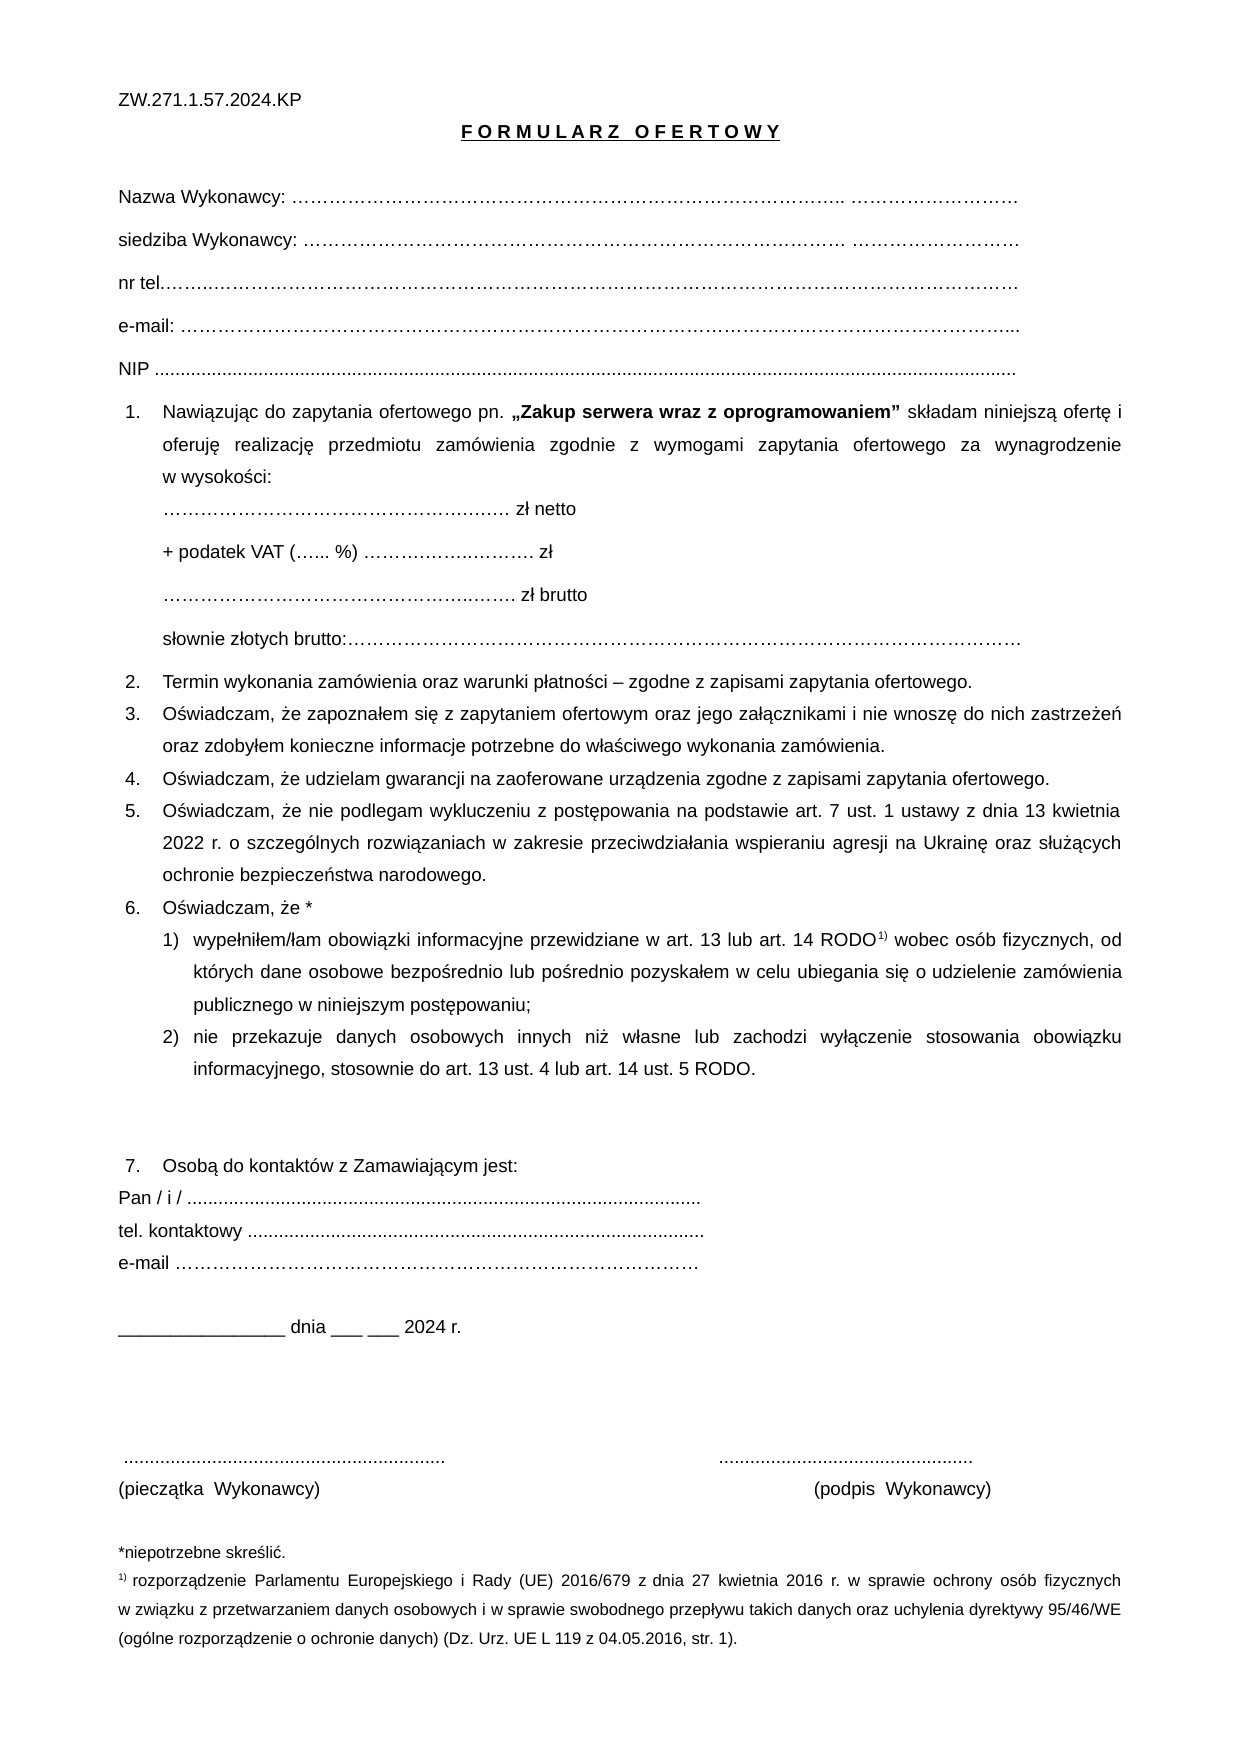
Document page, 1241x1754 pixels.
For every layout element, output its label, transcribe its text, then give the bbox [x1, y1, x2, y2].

list Oświadczam, że * [125, 897, 1122, 918]
list Oświadczam, że udzielam gwarancji na zaoferowane urządzenia zgodne z zapisami zapytania ofertowego. [125, 767, 1122, 789]
text 1) rozporządzenie Parlamentu Europejskiego i Rady (UE) 2016/679 z dnia 27 kwietnia 2016 r. w sprawie ochrony osób fizycznych w związku z przetwarzaniem danych osobowych i w sprawie swobodnego przepływu takich danych oraz uchylenia dyrektywy 95/46/WE (ogólne rozporządzenie o ochronie danych) (Dz. Urz. UE L 119 z 04.05.2016, str. 1). [118, 1571, 1122, 1648]
text …………………………………………..……. zł brutto [162, 584, 1122, 606]
text (pieczątka Wykonawcy) (podpis Wykonawcy) [118, 1478, 1122, 1499]
text ………………………………………….….… zł netto [162, 498, 1122, 519]
text Pan / i / ................................................................................................... [118, 1187, 1122, 1209]
text ________________ dnia ___ ___ 2024 r. [118, 1316, 1122, 1338]
text NIP ...................................................................................................................................................................... [118, 358, 1122, 379]
list nie przekazuje danych osobowych innych niż własne lub zachodzi wyłączenie stosowania obowiązku informacyjnego, stosownie do art. 13 ust. 4 lub art. 14 ust. 5 RODO. [162, 1026, 1122, 1079]
text F O R M U L A R Z O F E R T O W Y [118, 121, 1122, 142]
text słownie złotych brutto:……………………………………………………………………………………………… [162, 627, 1122, 649]
list Oświadczam, że zapoznałem się z zapytaniem ofertowym oraz jego załącznikami i nie wnoszę do nich zastrzeżeń oraz zdobyłem konieczne informacje potrzebne do właściwego wykonania zamówienia. [125, 703, 1122, 757]
text Nazwa Wykonawcy: …………………………………………………………………………….. ……………………… [118, 186, 1122, 207]
text *niepotrzebne skreślić. [118, 1542, 1122, 1562]
list Nawiązując do zapytania ofertowego pn. „Zakup serwera wraz z oprogramowaniem” składam niniejszą ofertę i oferuję realizację przedmiotu zamówienia zgodnie z wymogami zapytania ofertowego za wynagrodzenie w wysokości: [125, 401, 1122, 487]
text siedziba Wykonawcy: …………………………………………………………………………… ……………………… [118, 229, 1122, 250]
text .............................................................. ................................................. [118, 1446, 1122, 1467]
list Oświadczam, że nie podlegam wykluczeniu z postępowania na podstawie art. 7 ust. 1 ustawy z dnia 13 kwietnia 2022 r. o szczególnych rozwiązaniach w zakresie przeciwdziałania wspieraniu agresji na Ukrainę oraz służących ochronie bezpieczeństwa narodowego. [125, 800, 1122, 886]
list Termin wykonania zamówienia oraz warunki płatności – zgodne z zapisami zapytania ofertowego. [125, 671, 1122, 692]
text ZW.271.1.57.2024.KP [118, 89, 1122, 110]
text nr tel.……..………………………………………………………………………………………………………………… [118, 272, 1122, 293]
list Osobą do kontaktów z Zamawiającym jest: [125, 1155, 1122, 1176]
text e-mail ………………………………………………………………………… [118, 1252, 1122, 1273]
text tel. kontaktowy ........................................................................................ [118, 1219, 1122, 1241]
text e-mail: ……………………………………………………………………………………………………………………... [118, 315, 1122, 336]
text + podatek VAT (…... %) ……….……..………. zł [162, 541, 1122, 563]
list wypełniłem/łam obowiązki informacyjne przewidziane w art. 13 lub art. 14 RODO1) wobec osób fizycznych, od których dane osobowe bezpośrednio lub pośrednio pozyskałem w celu ubiegania się o udzielenie zamówienia publicznego w niniejszym postępowaniu; [162, 929, 1122, 1015]
